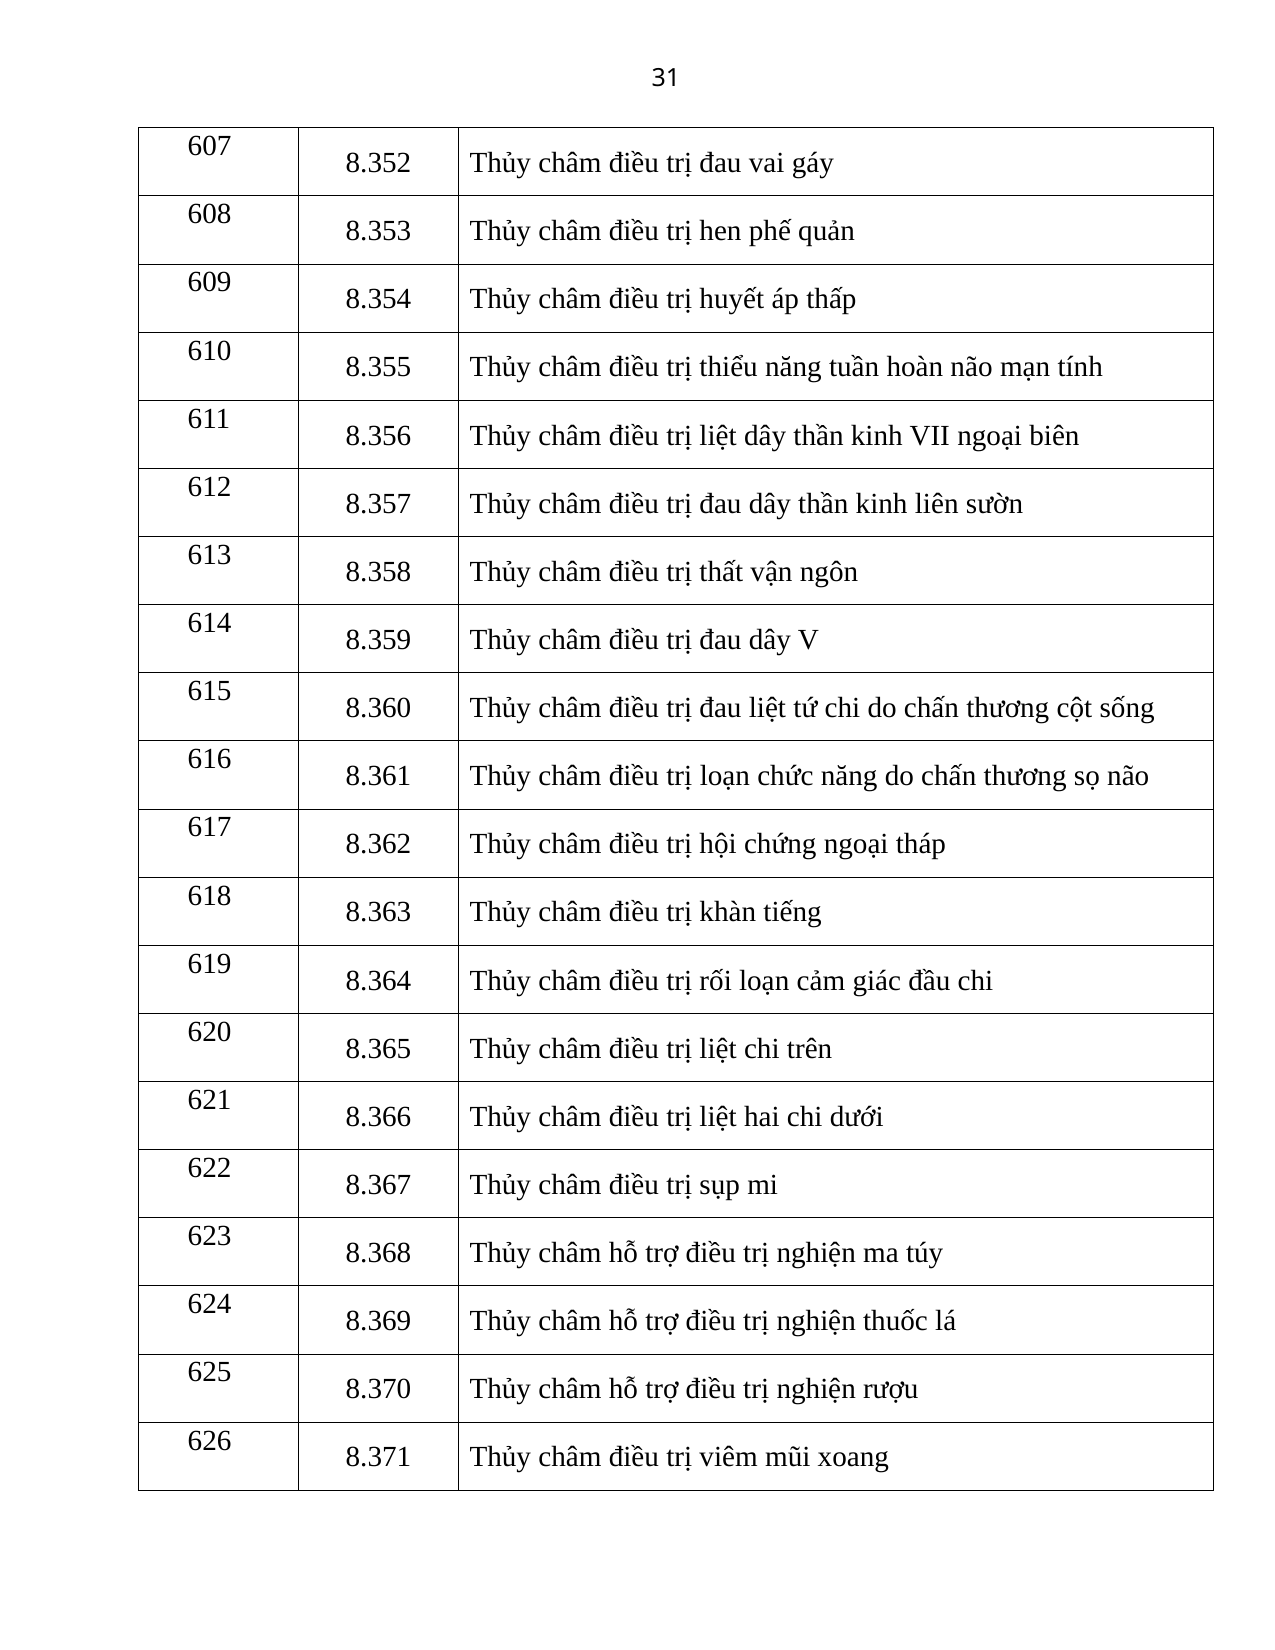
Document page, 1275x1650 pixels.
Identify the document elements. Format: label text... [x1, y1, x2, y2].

table_cell [139, 265, 298, 332]
table_cell Thủy châm điều trị liệt chi trên [459, 1014, 1213, 1081]
table_cell 8.360 [299, 673, 458, 740]
table_cell Thủy châm điều trị loạn chức năng do chấn thương sọ não [459, 741, 1213, 808]
table_cell 8.356 [299, 401, 458, 468]
table_cell [139, 401, 298, 468]
table_cell Thủy châm điều trị khàn tiếng [459, 878, 1213, 945]
table_cell Thủy châm điều trị đau liệt tứ chi do chấn thương cột sống [459, 673, 1213, 740]
table_cell [139, 1218, 298, 1285]
table_cell 8.354 [299, 265, 458, 332]
table_cell [139, 128, 298, 195]
table_cell Thủy châm điều trị huyết áp thấp [459, 265, 1213, 332]
table_cell 8.371 [299, 1423, 458, 1490]
table_cell [139, 537, 298, 604]
table_cell 8.362 [299, 810, 458, 877]
table_cell 8.358 [299, 537, 458, 604]
table_cell Thủy châm điều trị liệt dây thần kinh VII ngoại biên [459, 401, 1213, 468]
table_cell [139, 605, 298, 672]
table_cell [139, 1355, 298, 1422]
table_cell [139, 741, 298, 808]
table_cell [139, 1423, 298, 1490]
table_cell [139, 333, 298, 400]
table_cell Thủy châm điều trị hội chứng ngoại tháp [459, 810, 1213, 877]
table_cell Thủy châm hỗ trợ điều trị nghiện ma túy [459, 1218, 1213, 1285]
table_cell Thủy châm hỗ trợ điều trị nghiện thuốc lá [459, 1286, 1213, 1353]
table_cell [139, 469, 298, 536]
table_cell 8.370 [299, 1355, 458, 1422]
table_cell [139, 1150, 298, 1217]
table_cell 8.352 [299, 128, 458, 195]
table_cell 8.369 [299, 1286, 458, 1353]
table_cell 8.353 [299, 196, 458, 263]
table_cell 8.368 [299, 1218, 458, 1285]
table_cell [139, 1014, 298, 1081]
table_cell [139, 878, 298, 945]
table_cell 8.364 [299, 946, 458, 1013]
table_cell 8.365 [299, 1014, 458, 1081]
table_cell Thủy châm điều trị đau dây thần kinh liên sườn [459, 469, 1213, 536]
table_cell [139, 196, 298, 263]
table_cell 8.367 [299, 1150, 458, 1217]
table_cell [139, 1286, 298, 1353]
table_cell Thủy châm hỗ trợ điều trị nghiện rượu [459, 1355, 1213, 1422]
table_cell 8.361 [299, 741, 458, 808]
table_cell Thủy châm điều trị đau vai gáy [459, 128, 1213, 195]
table_cell 8.363 [299, 878, 458, 945]
table_cell [139, 946, 298, 1013]
table_cell [139, 1082, 298, 1149]
table_cell Thủy châm điều trị thất vận ngôn [459, 537, 1213, 604]
table_cell Thủy châm điều trị viêm mũi xoang [459, 1423, 1213, 1490]
table_cell Thủy châm điều trị liệt hai chi dưới [459, 1082, 1213, 1149]
table_cell Thủy châm điều trị đau dây V [459, 605, 1213, 672]
table_cell [139, 673, 298, 740]
table_cell 8.359 [299, 605, 458, 672]
table_cell Thủy châm điều trị sụp mi [459, 1150, 1213, 1217]
table_cell Thủy châm điều trị thiểu năng tuần hoàn não mạn tính [459, 333, 1213, 400]
table_cell 8.355 [299, 333, 458, 400]
table_cell [139, 810, 298, 877]
table_cell 8.357 [299, 469, 458, 536]
table_cell 8.366 [299, 1082, 458, 1149]
table_cell Thủy châm điều trị rối loạn cảm giác đầu chi [459, 946, 1213, 1013]
table_cell Thủy châm điều trị hen phế quản [459, 196, 1213, 263]
